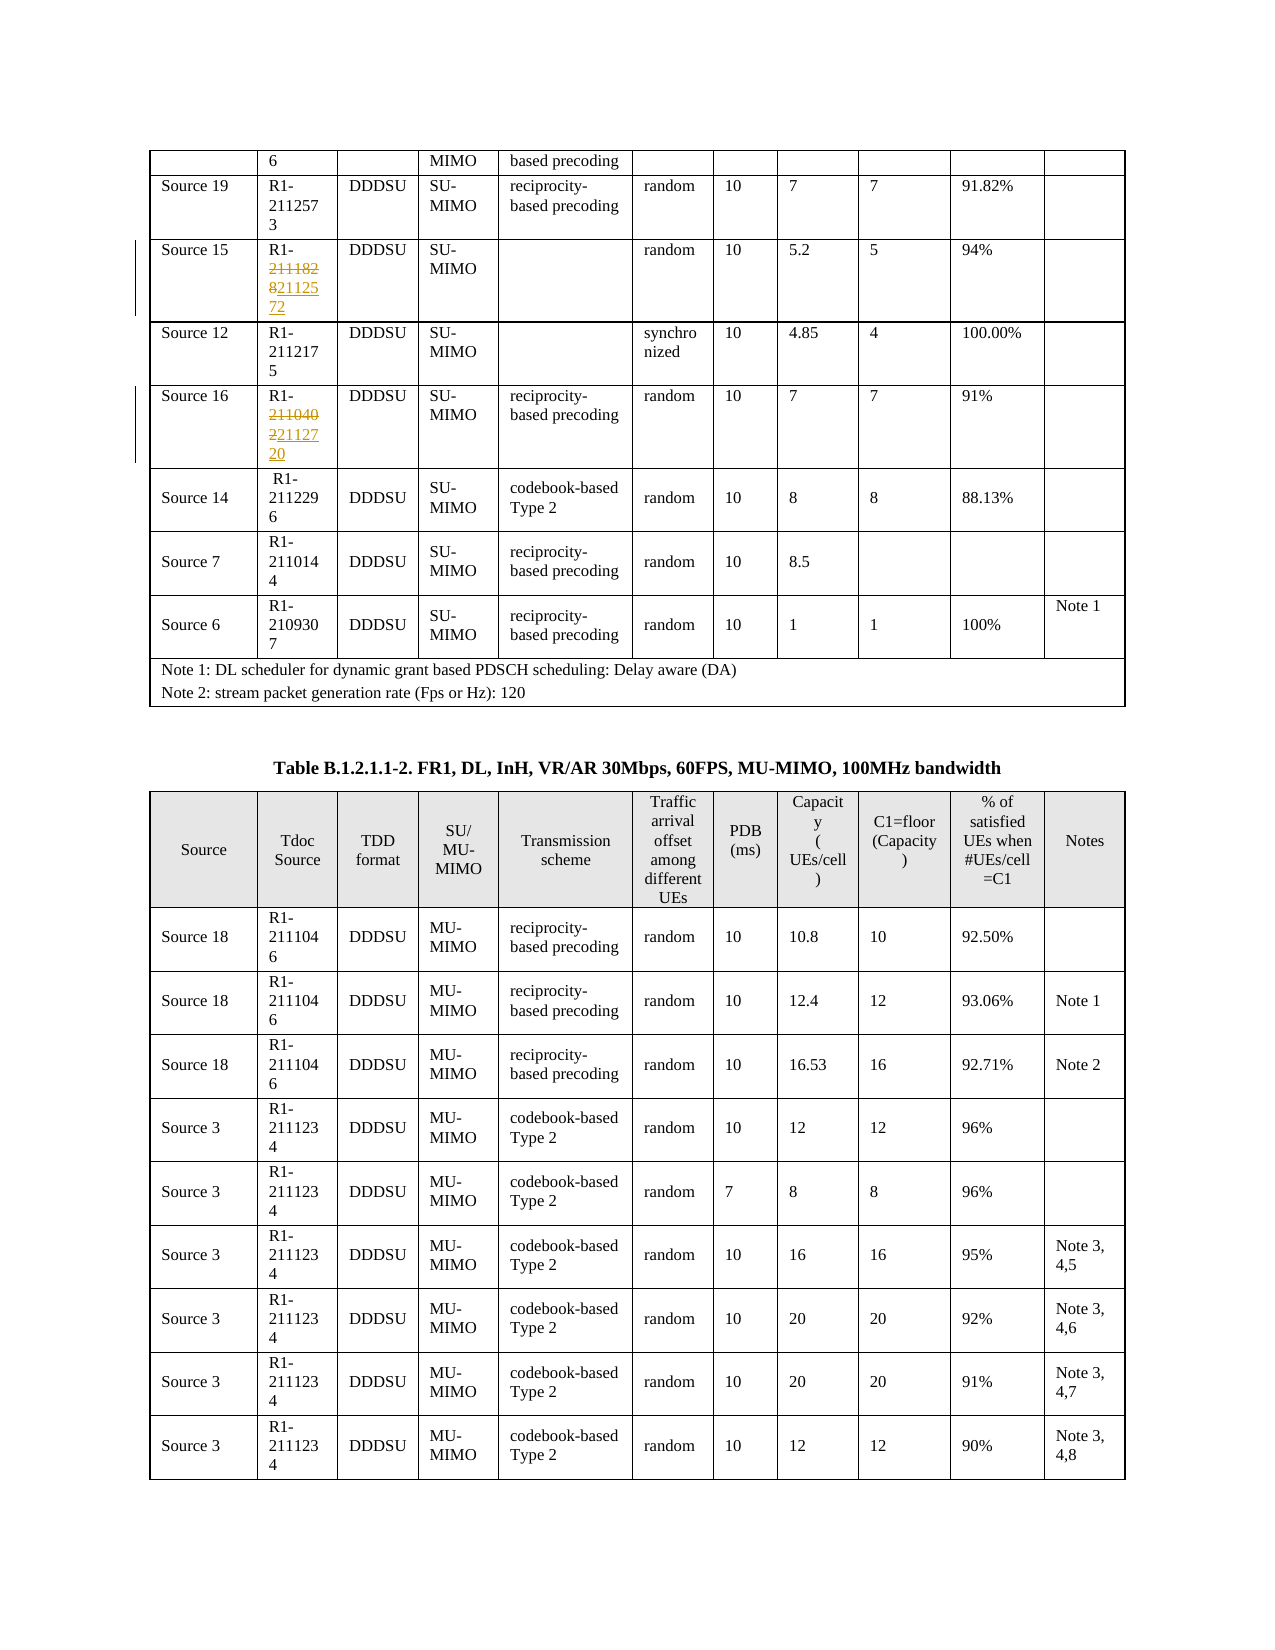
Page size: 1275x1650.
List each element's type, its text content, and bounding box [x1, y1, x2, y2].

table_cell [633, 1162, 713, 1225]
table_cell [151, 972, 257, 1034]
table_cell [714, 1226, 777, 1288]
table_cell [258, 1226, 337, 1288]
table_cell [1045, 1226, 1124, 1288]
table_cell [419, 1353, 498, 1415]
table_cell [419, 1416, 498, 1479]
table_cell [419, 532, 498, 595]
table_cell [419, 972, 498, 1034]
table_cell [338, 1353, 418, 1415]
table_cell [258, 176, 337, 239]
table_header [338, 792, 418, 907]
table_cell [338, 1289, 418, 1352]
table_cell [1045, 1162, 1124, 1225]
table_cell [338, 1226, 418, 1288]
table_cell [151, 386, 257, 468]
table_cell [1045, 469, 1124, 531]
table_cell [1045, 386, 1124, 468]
text Table B.1.2.1.1-2. FR1, DL, InH, VR/AR 30Mbps, 60FPS, MU-MIMO, 100MHz bandwidth [150, 757, 1125, 778]
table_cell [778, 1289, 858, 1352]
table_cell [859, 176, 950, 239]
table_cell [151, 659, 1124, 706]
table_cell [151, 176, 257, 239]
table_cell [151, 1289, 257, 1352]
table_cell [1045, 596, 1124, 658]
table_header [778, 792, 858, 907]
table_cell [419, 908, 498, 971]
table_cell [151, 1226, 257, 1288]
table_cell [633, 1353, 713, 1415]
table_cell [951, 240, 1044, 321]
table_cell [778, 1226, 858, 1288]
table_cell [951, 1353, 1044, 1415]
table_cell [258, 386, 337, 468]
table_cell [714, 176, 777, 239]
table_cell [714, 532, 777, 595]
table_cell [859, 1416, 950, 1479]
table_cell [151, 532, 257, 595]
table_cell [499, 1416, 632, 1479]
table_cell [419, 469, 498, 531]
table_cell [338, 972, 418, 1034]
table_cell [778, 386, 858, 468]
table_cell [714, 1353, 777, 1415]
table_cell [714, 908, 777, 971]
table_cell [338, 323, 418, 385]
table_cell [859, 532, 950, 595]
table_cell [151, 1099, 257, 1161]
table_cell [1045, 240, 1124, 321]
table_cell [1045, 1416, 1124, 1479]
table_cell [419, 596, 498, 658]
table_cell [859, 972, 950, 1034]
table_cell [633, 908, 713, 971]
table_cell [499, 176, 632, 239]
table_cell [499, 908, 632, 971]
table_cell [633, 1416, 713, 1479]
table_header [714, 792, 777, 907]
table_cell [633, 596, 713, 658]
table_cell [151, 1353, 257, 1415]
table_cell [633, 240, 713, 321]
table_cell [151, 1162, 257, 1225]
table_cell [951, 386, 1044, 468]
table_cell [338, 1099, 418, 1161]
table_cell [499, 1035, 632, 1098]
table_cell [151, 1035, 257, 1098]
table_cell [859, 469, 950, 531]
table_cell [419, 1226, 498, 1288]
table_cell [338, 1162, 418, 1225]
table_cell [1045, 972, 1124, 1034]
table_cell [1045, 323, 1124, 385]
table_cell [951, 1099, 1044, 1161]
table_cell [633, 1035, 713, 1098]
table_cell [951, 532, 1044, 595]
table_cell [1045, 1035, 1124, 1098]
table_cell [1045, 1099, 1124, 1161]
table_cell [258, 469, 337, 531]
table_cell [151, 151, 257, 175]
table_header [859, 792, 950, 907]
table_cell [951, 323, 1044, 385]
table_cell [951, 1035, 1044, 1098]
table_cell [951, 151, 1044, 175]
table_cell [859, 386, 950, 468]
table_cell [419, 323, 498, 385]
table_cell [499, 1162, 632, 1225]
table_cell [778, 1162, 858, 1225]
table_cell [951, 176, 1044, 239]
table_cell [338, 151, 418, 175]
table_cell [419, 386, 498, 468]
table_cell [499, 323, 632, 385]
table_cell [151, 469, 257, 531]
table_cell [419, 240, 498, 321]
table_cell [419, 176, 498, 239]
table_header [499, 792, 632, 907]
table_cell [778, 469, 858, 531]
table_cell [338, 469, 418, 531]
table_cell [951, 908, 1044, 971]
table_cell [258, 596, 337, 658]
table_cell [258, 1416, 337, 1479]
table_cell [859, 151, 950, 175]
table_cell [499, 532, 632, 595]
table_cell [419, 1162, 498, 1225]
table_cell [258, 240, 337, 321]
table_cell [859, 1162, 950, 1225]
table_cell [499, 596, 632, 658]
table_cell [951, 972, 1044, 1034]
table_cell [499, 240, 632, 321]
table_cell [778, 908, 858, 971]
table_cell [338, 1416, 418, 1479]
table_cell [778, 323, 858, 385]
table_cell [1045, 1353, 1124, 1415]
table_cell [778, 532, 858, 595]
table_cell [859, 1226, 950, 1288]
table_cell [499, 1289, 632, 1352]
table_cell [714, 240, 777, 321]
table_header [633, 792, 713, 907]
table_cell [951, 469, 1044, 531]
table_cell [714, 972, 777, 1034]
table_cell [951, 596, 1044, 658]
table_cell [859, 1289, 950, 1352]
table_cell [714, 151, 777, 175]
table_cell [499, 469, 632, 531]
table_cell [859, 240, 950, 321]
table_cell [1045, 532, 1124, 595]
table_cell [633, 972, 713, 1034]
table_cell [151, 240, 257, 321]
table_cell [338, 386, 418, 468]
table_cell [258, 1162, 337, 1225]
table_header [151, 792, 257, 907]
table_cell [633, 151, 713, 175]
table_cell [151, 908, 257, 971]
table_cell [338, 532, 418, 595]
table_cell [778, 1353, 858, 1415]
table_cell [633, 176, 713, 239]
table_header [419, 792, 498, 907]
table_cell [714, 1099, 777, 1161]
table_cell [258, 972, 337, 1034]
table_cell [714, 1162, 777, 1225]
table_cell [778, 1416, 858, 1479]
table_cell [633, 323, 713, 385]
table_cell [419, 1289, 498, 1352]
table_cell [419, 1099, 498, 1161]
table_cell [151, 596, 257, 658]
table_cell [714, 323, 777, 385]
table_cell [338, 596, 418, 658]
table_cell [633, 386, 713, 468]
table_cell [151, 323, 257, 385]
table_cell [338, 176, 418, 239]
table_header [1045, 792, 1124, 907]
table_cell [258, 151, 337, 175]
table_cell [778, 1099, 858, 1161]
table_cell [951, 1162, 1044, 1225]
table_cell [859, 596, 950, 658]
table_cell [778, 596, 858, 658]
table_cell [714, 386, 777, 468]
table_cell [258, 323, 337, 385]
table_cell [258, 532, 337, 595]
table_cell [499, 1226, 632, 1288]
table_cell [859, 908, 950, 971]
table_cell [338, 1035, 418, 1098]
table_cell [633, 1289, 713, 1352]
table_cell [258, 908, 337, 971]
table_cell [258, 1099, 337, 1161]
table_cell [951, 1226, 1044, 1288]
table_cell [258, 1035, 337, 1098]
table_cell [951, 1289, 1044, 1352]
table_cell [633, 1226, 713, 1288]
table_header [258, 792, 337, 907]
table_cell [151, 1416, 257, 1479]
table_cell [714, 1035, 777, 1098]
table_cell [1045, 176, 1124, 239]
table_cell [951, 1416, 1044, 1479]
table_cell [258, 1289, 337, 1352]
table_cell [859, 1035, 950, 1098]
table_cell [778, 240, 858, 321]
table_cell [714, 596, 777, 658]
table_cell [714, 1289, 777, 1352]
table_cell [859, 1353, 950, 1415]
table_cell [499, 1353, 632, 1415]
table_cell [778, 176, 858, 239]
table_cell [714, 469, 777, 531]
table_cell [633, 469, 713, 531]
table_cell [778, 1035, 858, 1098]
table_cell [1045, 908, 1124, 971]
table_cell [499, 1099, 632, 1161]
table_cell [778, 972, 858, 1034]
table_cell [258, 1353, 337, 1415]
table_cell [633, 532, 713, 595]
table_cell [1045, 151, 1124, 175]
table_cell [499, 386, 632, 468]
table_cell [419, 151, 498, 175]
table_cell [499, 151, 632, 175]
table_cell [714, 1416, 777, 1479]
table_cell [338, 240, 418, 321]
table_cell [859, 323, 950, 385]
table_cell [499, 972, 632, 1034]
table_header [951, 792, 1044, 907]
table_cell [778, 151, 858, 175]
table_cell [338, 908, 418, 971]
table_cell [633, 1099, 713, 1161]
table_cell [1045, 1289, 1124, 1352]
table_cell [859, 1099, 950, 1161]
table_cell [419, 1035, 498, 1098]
